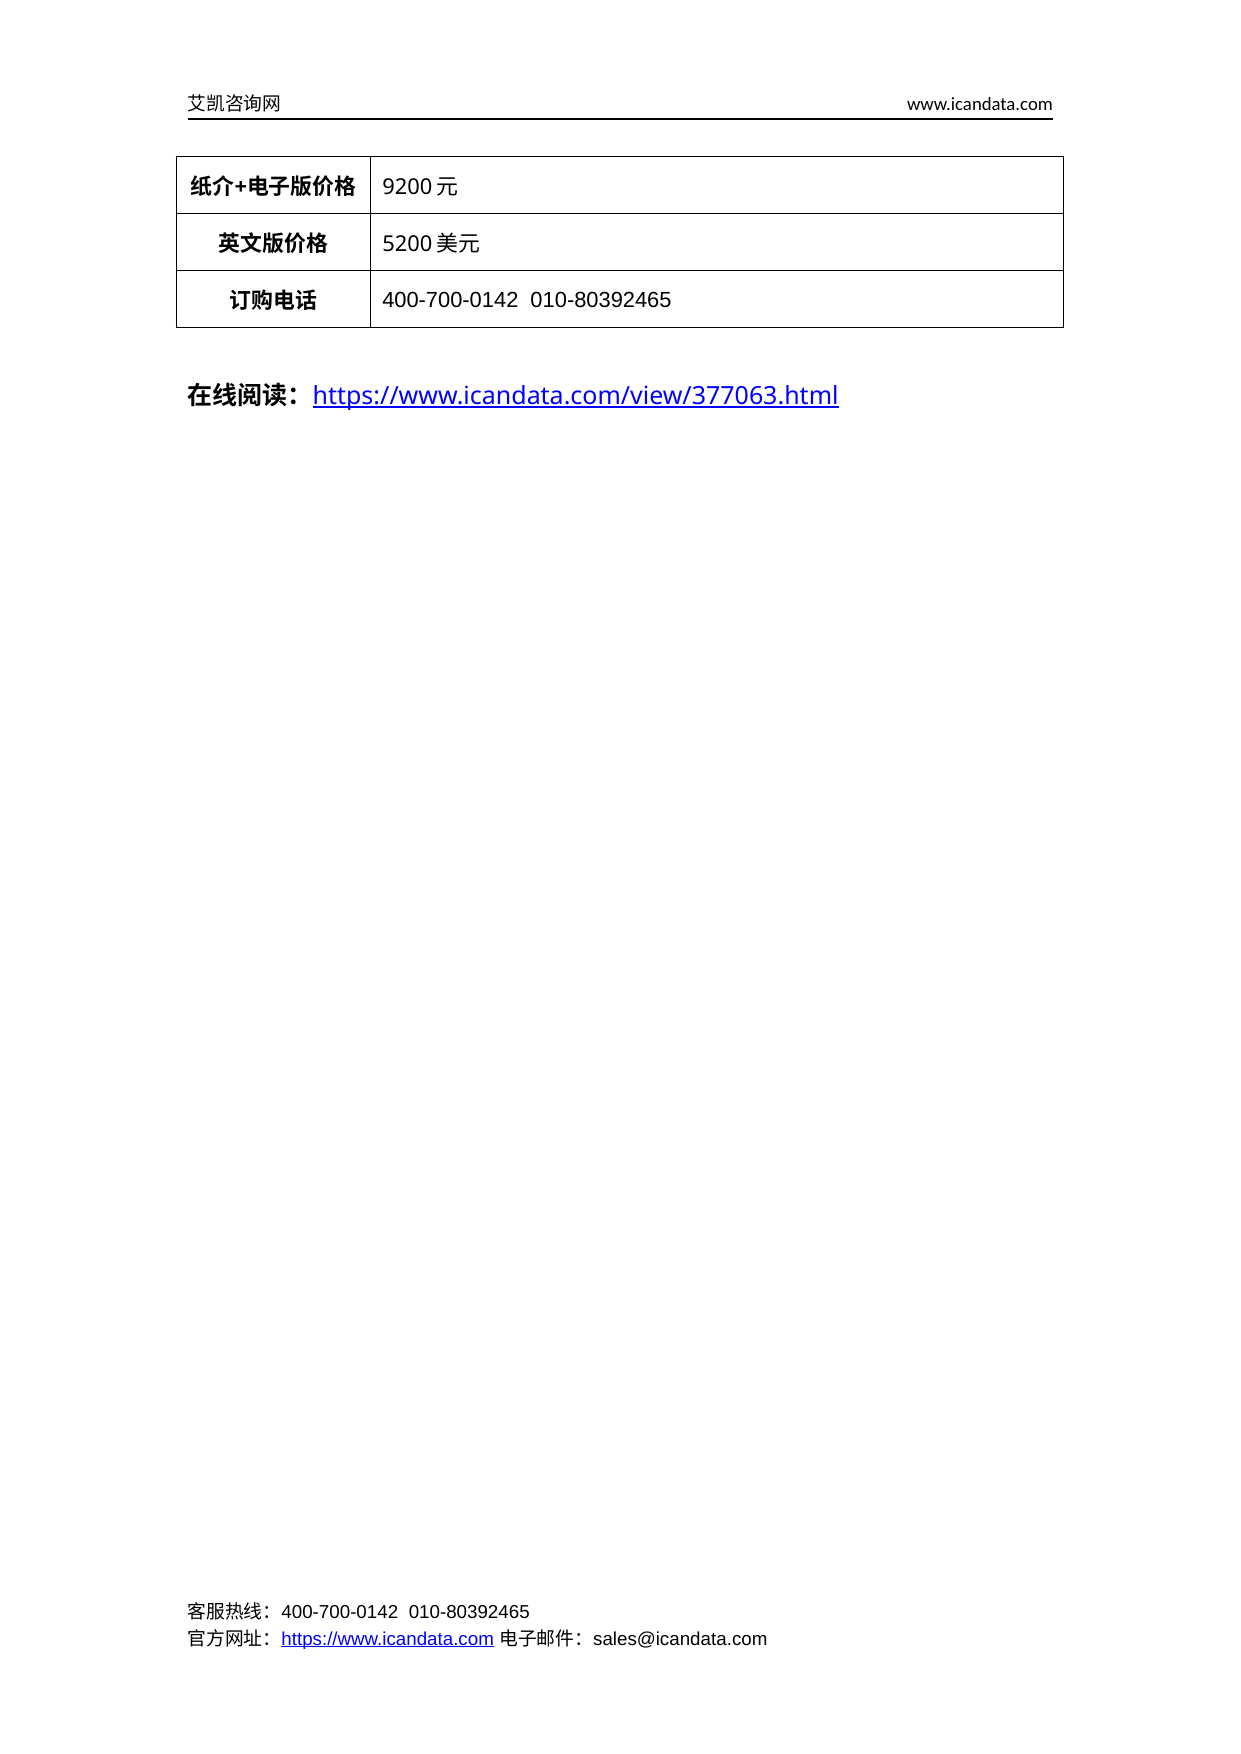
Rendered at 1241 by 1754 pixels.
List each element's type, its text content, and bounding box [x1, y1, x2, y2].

table_cell 5200美元 [371, 214, 1063, 270]
text 在线阅读：https://www.icandata.com/view/377063.html [187, 361, 1053, 426]
table_cell 纸介+电子版价格 [177, 157, 370, 213]
table_cell 400-700-0142 010-80392465 [371, 271, 1063, 327]
table_cell 英文版价格 [177, 214, 370, 270]
table_cell 9200元 [371, 157, 1063, 213]
table_cell 订购电话 [177, 271, 370, 327]
